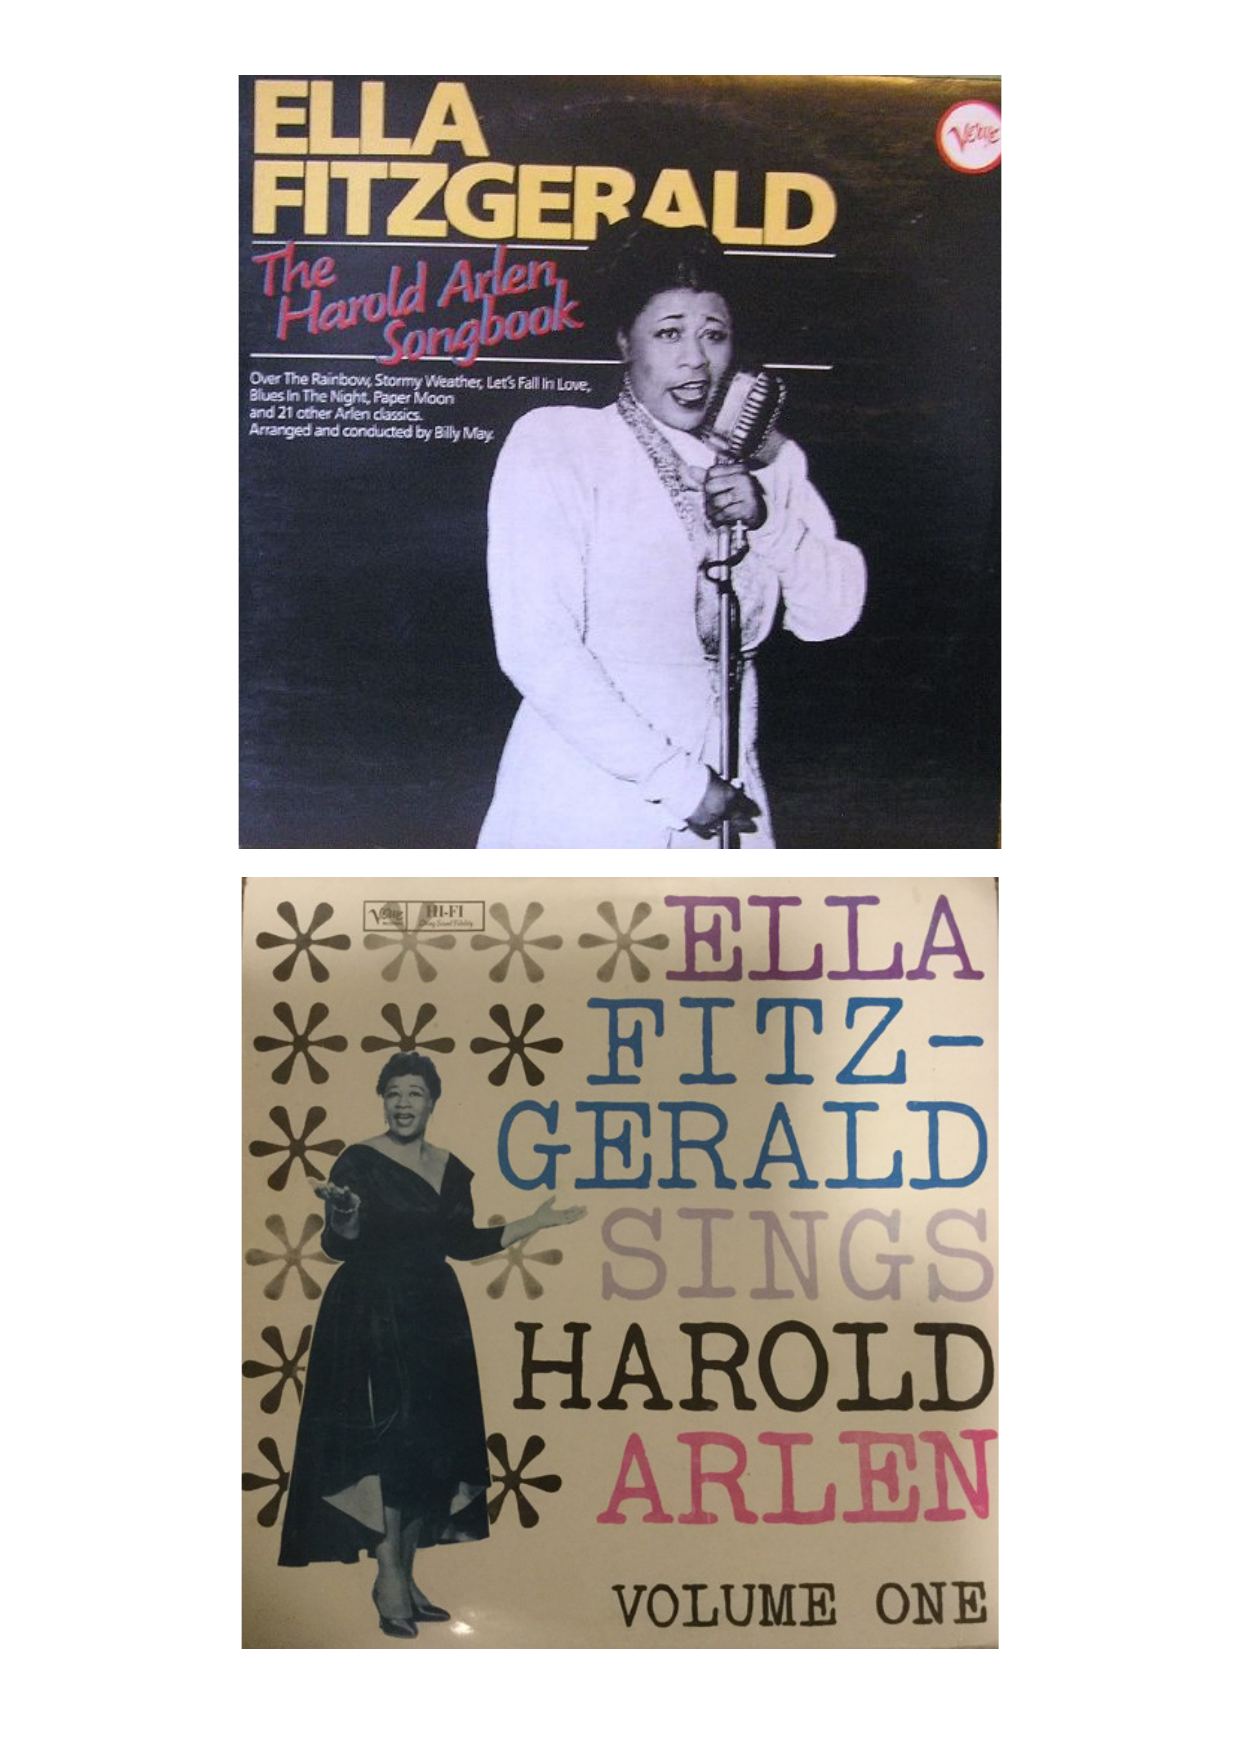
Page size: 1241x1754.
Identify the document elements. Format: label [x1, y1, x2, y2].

picture [238, 75, 1002, 849]
picture [241, 877, 999, 1649]
